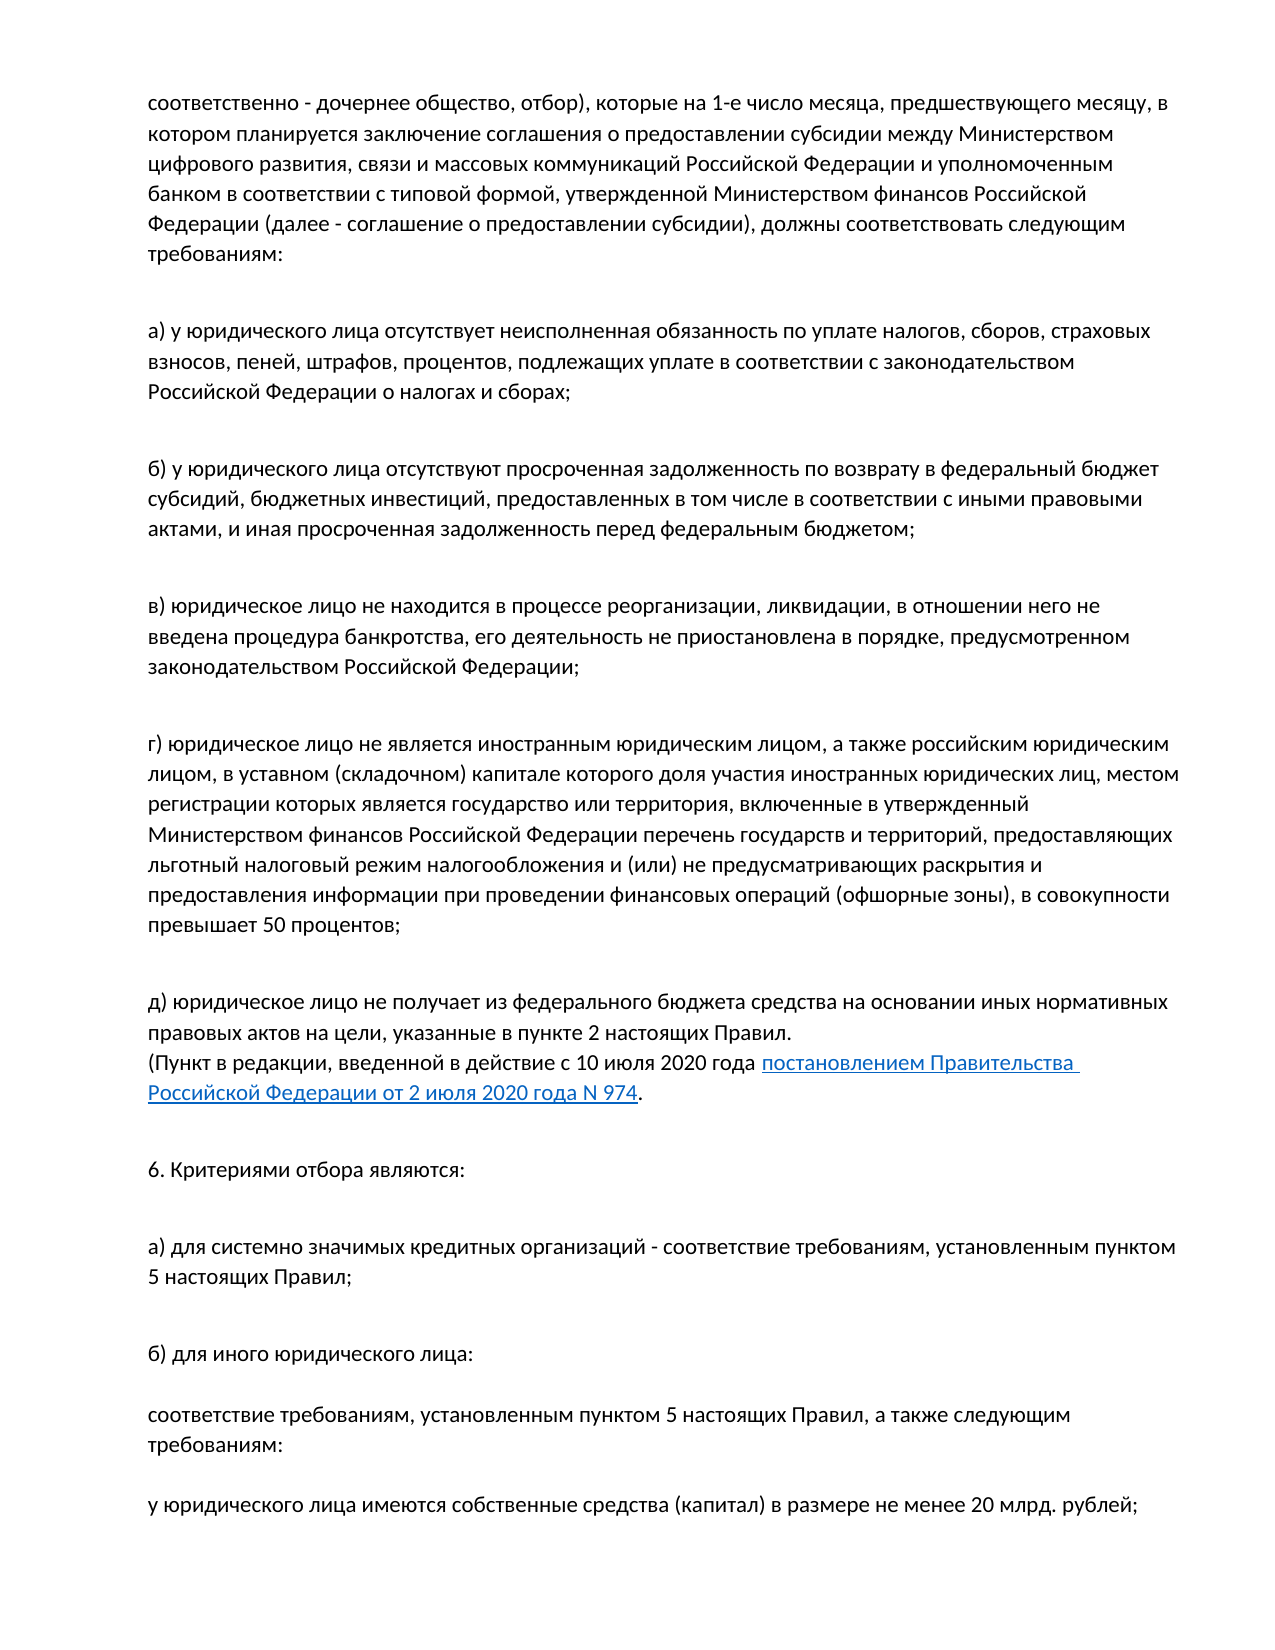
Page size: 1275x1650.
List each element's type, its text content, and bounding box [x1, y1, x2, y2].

text в) юридическое лицо не находится в процессе реорганизации, ликвидации, в отношении него не введена процедура банкротства, его деятельность не приостановлена в порядке, предусмотренном законодательством Российской Федерации; [148, 592, 1186, 710]
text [148, 1339, 1186, 1549]
text а) у юридического лица отсутствует неисполненная обязанность по уплате налогов, сборов, страховых взносов, пеней, штрафов, процентов, подлежащих уплате в соответствии с законодательством Российской Федерации о налогах и сборах; [148, 317, 1186, 435]
text д) юридическое лицо не получает из федерального бюджета средства на основании иных нормативных правовых актов на цели, указанные в пункте 2 настоящих Правил. (Пункт в редакции, введенной в действие с 10 июля 2020 года постановлением Правительства Российской Федерации от 2 июля 2020 года N 974. [148, 987, 1186, 1136]
text а) для системно значимых кредитных организаций - соответствие требованиям, установленным пунктом 5 настоящих Правил; [148, 1232, 1186, 1321]
text 6. Критериями отбора являются: [148, 1155, 1186, 1213]
text г) юридическое лицо не является иностранным юридическим лицом, а также российским юридическим лицом, в уставном (складочном) капитале которого доля участия иностранных юридических лиц, местом регистрации которых является государство или территория, включенные в утвержденный Министерством финансов Российской Федерации перечень государств и территорий, предоставляющих льготный налоговый режим налогообложения и (или) не предусматривающих раскрытия и предоставления информации при проведении финансовых операций (офшорные зоны), в совокупности превышает 50 процентов; [148, 729, 1186, 969]
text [148, 88, 1186, 298]
text б) у юридического лица отсутствуют просроченная задолженность по возврату в федеральный бюджет субсидий, бюджетных инвестиций, предоставленных в том числе в соответствии с иными правовыми актами, и иная просроченная задолженность перед федеральным бюджетом; [148, 454, 1186, 573]
